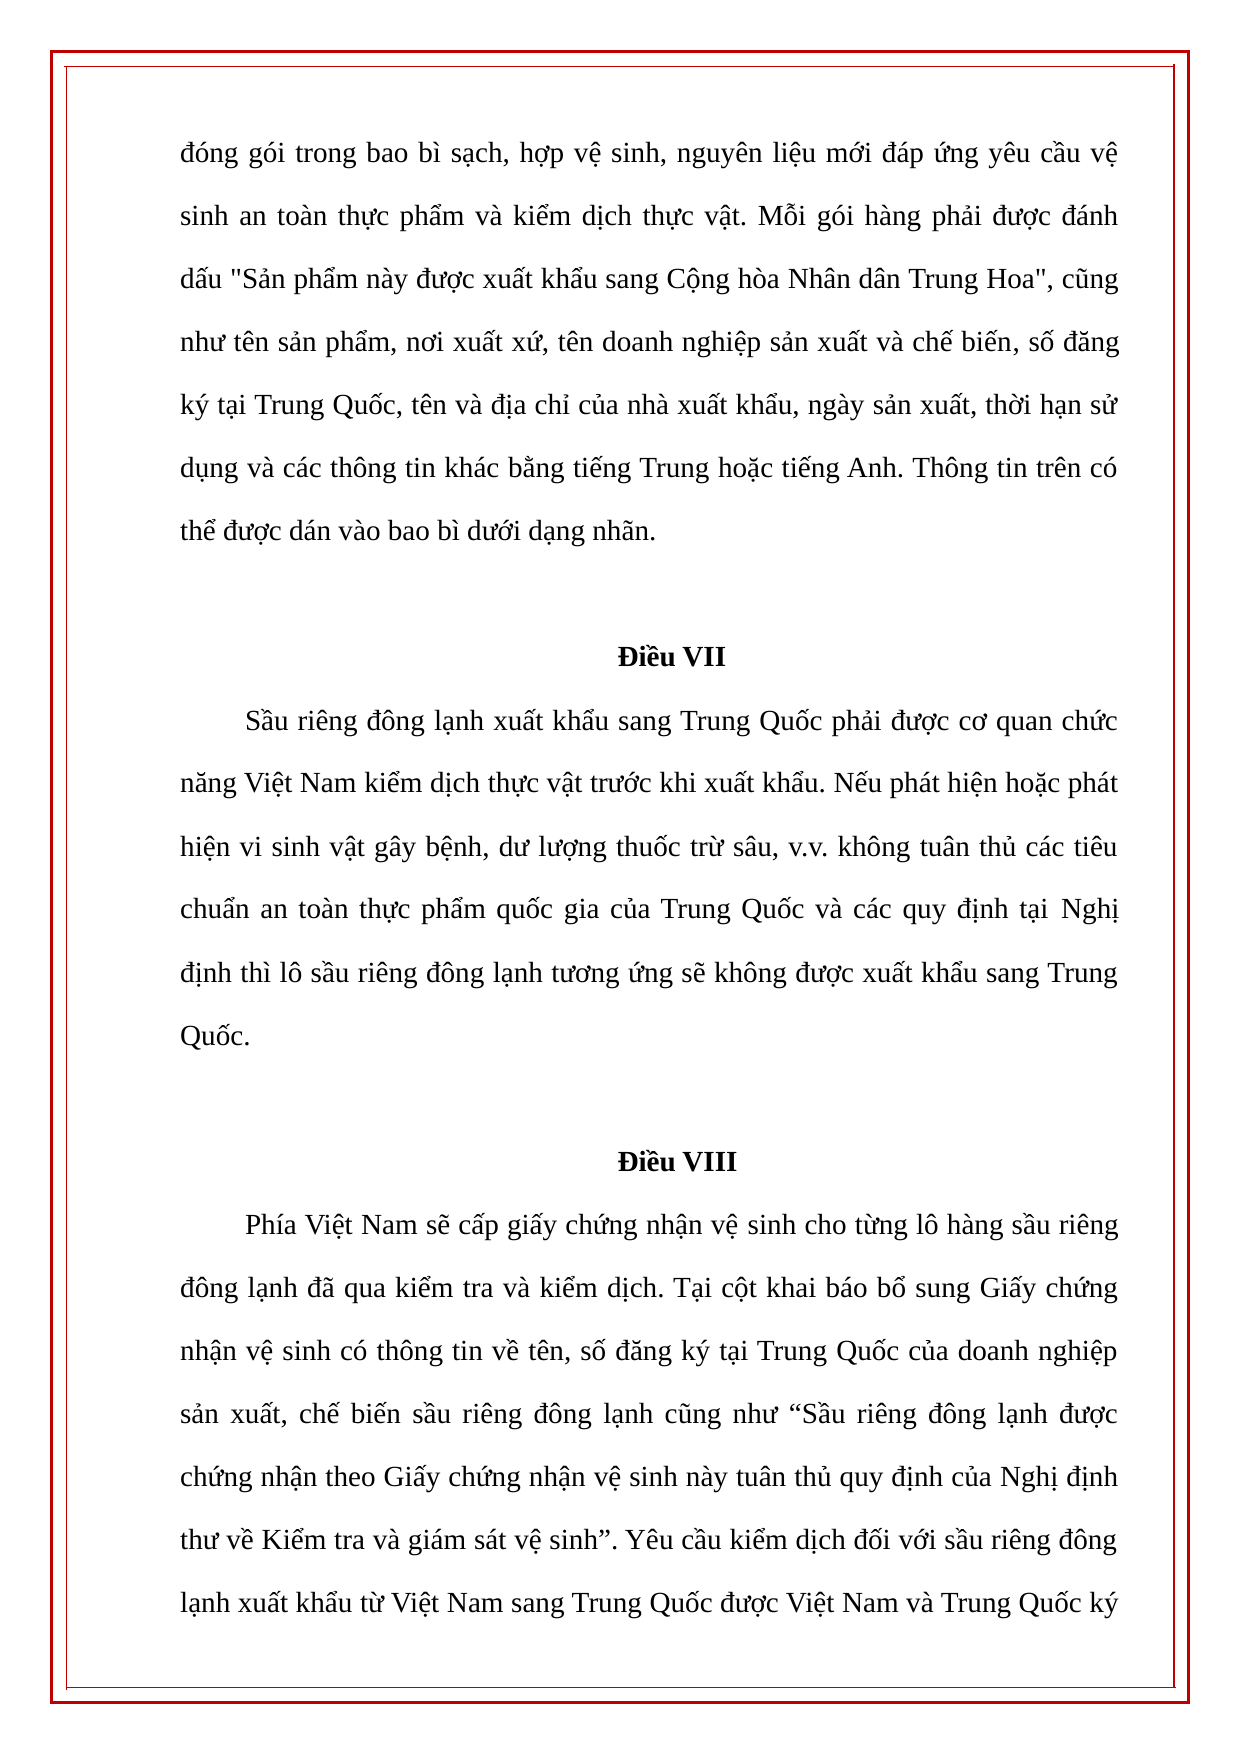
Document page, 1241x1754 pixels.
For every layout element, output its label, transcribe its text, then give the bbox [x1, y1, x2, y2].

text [180, 121, 1119, 562]
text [180, 1192, 1119, 1633]
text Điều VIII [180, 1129, 1119, 1192]
text Điều VII [180, 625, 1119, 688]
text Sầu riêng đông lạnh xuất khẩu sang Trung Quốc phải được cơ quan chức năng Việt Nam kiểm dịch thực vật trước khi xuất khẩu. Nếu phát hiện hoặc phát hiện vi sinh vật gây bệnh, dư lượng thuốc trừ sâu, v.v. không tuân thủ các tiêu chuẩn an toàn thực phẩm quốc gia của Trung Quốc và các quy định tại Nghị định thì lô sầu riêng đông lạnh tương ứng sẽ không được xuất khẩu sang Trung Quốc. [180, 688, 1119, 1066]
